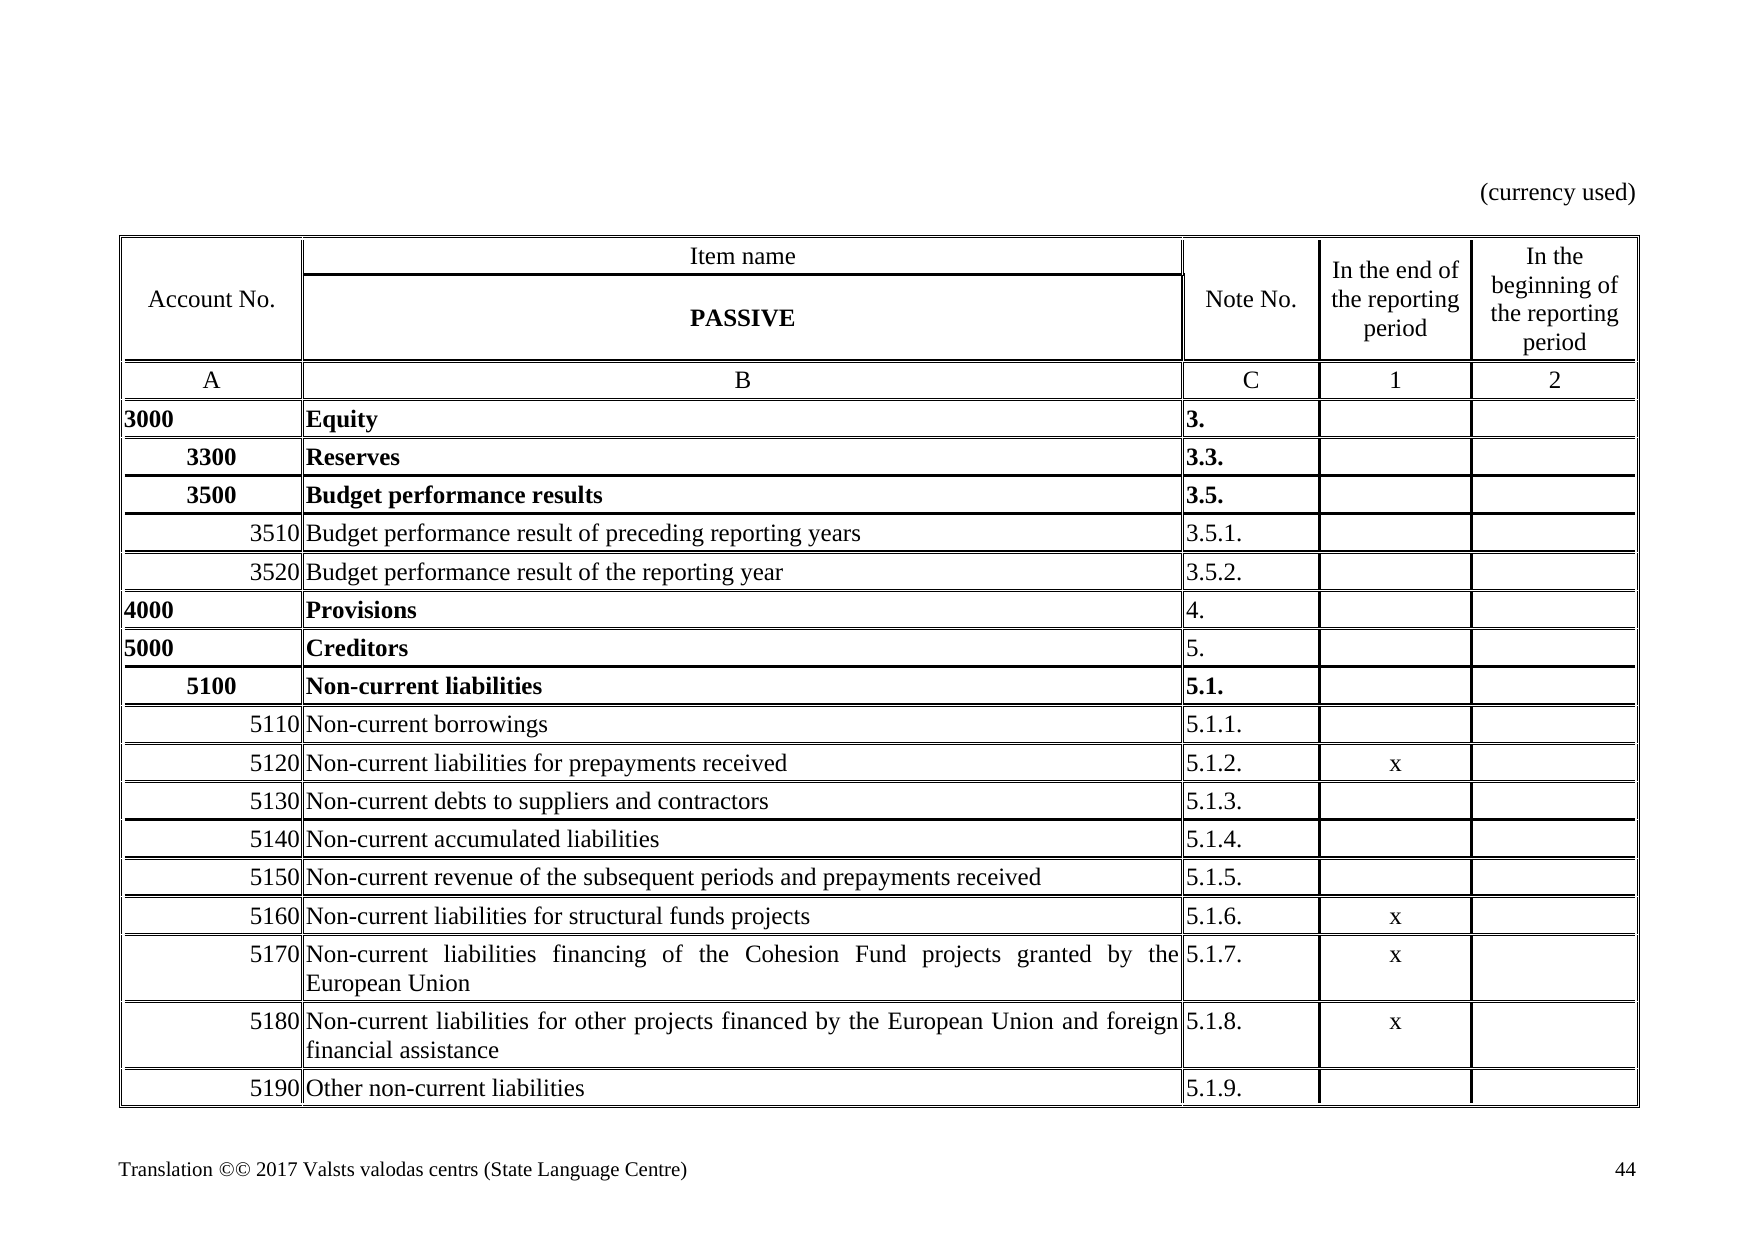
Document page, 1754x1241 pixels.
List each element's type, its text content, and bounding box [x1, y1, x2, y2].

table_cell 5150 [122, 856, 301, 894]
table_cell [1321, 592, 1470, 627]
table_cell 5000 [120, 627, 302, 665]
table_cell 3500 [122, 474, 301, 512]
table_cell Non-current liabilities [304, 668, 1181, 703]
table_header Item name [303, 238, 1183, 273]
table_cell 5190 [120, 1067, 302, 1105]
table_cell 5.1. [1184, 668, 1318, 703]
table_cell [1321, 554, 1470, 588]
table_cell Non-current liabilities for other projects financed by the European Union and foreign financial assistance [304, 1003, 1181, 1067]
table_cell [1321, 668, 1470, 703]
table_cell Budget performance result of the reporting year [304, 554, 1181, 588]
table_cell 5170 [120, 933, 302, 999]
table_cell x [1321, 936, 1470, 999]
table_cell 5.1.7. [1184, 936, 1318, 999]
table_cell 3300 [120, 436, 302, 474]
table_cell 5180 [122, 1000, 301, 1067]
table_cell B [304, 363, 1181, 397]
table_header Account No. [122, 238, 302, 359]
table_cell [1473, 474, 1637, 512]
table_cell 1 [1321, 363, 1470, 397]
table_cell [1473, 818, 1638, 856]
table_cell Budget performance results [304, 477, 1181, 512]
table_cell Non-current debts to suppliers and contractors [304, 783, 1181, 818]
table_cell 5.1.6. [1184, 898, 1318, 933]
table_cell 3510 [122, 512, 301, 550]
table_cell 3000 [122, 398, 301, 436]
table_cell 3.5.1. [1184, 515, 1318, 550]
table_cell 3.5.2. [1184, 554, 1318, 588]
table_cell 3. [1184, 401, 1318, 436]
table_cell [1471, 780, 1638, 818]
table_cell 5.1.5. [1184, 860, 1318, 894]
table_cell Non-current liabilities financing of the Cohesion Fund projects granted by the European Union [304, 936, 1181, 999]
text (currency used) [118, 177, 1636, 206]
table_cell [1471, 627, 1638, 665]
table_cell 2 [1473, 359, 1637, 397]
table_cell 4. [1184, 592, 1318, 627]
table_cell [1473, 665, 1637, 703]
table_cell [1473, 398, 1637, 436]
table_cell Other non-current liabilities [303, 1070, 1183, 1105]
table_cell 5160 [122, 894, 301, 933]
table_cell Equity [304, 401, 1181, 436]
table_cell A [122, 359, 301, 397]
table_cell 5130 [120, 780, 302, 818]
table_cell Budget performance result of preceding reporting years [304, 515, 1181, 550]
table_cell 5100 [122, 665, 301, 703]
table_cell 3520 [122, 550, 301, 588]
table_cell [1319, 1070, 1471, 1105]
table_cell 5120 [122, 741, 301, 780]
table_cell 5.1.4. [1184, 821, 1318, 856]
table_cell [1473, 856, 1637, 894]
table_cell [1471, 436, 1638, 474]
table_cell C [1184, 363, 1318, 397]
table_cell [1321, 439, 1470, 474]
table_cell 5.1.1. [1184, 707, 1318, 741]
table_cell [1473, 589, 1637, 627]
table_cell [1321, 860, 1470, 894]
table_cell [1471, 933, 1638, 999]
table_cell Non-current revenue of the subsequent periods and prepayments received [304, 860, 1181, 894]
table_cell 5.1.3. [1184, 783, 1318, 818]
table_cell [1321, 515, 1470, 550]
table_cell [1321, 630, 1470, 665]
table_cell x [1321, 745, 1470, 780]
table_cell [1473, 512, 1637, 550]
table_cell [1473, 550, 1637, 588]
table_header Note No. [1183, 238, 1319, 359]
table_cell 5.1.9. [1183, 1070, 1319, 1105]
table_cell [1471, 1067, 1638, 1105]
table_cell [1321, 401, 1470, 436]
table_cell 5.1.2. [1184, 745, 1318, 780]
table_cell 5. [1184, 630, 1318, 665]
table_cell 4000 [122, 589, 301, 627]
table_cell [1473, 1000, 1637, 1067]
table_cell PASSIVE [304, 276, 1181, 359]
table_cell Non-current liabilities for prepayments received [304, 745, 1181, 780]
table_cell 5140 [120, 818, 301, 856]
table_cell Non-current borrowings [304, 707, 1181, 741]
table_header In the beginning of the reporting period [1471, 238, 1637, 359]
table_cell Non-current liabilities for structural funds projects [304, 898, 1181, 933]
table_cell [1473, 894, 1637, 933]
table_header In the end of the reporting period [1319, 238, 1471, 359]
table_cell [1321, 477, 1470, 512]
table_cell x [1321, 1003, 1470, 1067]
table_cell 5.1.8. [1184, 1003, 1318, 1067]
table_cell 5110 [122, 703, 301, 741]
table_cell Non-current accumulated liabilities [304, 821, 1181, 856]
table_cell 3.5. [1184, 477, 1318, 512]
table_cell [1473, 703, 1637, 741]
table_cell [1321, 707, 1470, 741]
table_cell 3.3. [1184, 439, 1318, 474]
table_cell Creditors [304, 630, 1181, 665]
table_cell [1321, 783, 1470, 818]
table_cell [1321, 821, 1470, 856]
table_cell [1473, 741, 1637, 780]
table_cell Provisions [304, 592, 1181, 627]
table_cell Reserves [304, 439, 1181, 474]
table_cell x [1321, 898, 1470, 933]
